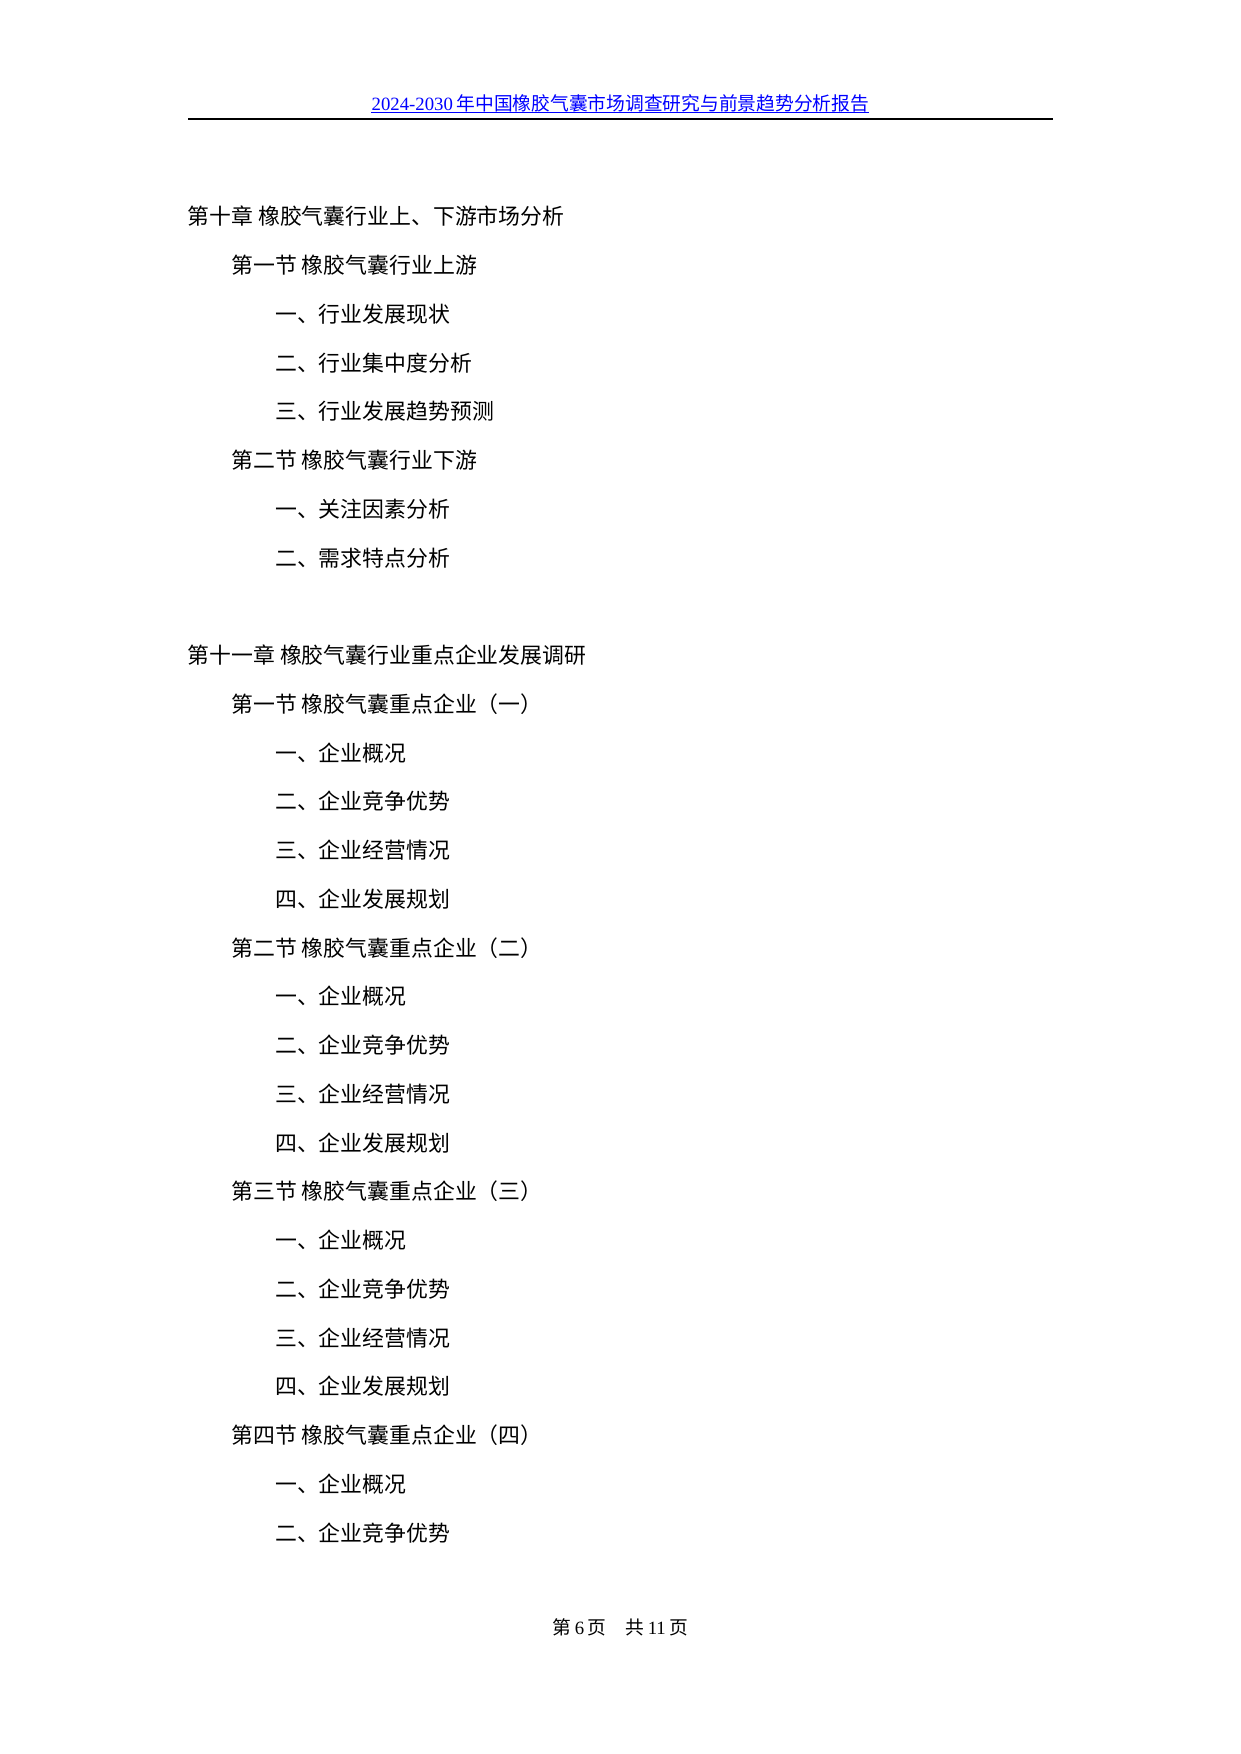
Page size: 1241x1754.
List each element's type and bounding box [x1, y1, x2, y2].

text [187, 150, 1053, 1548]
